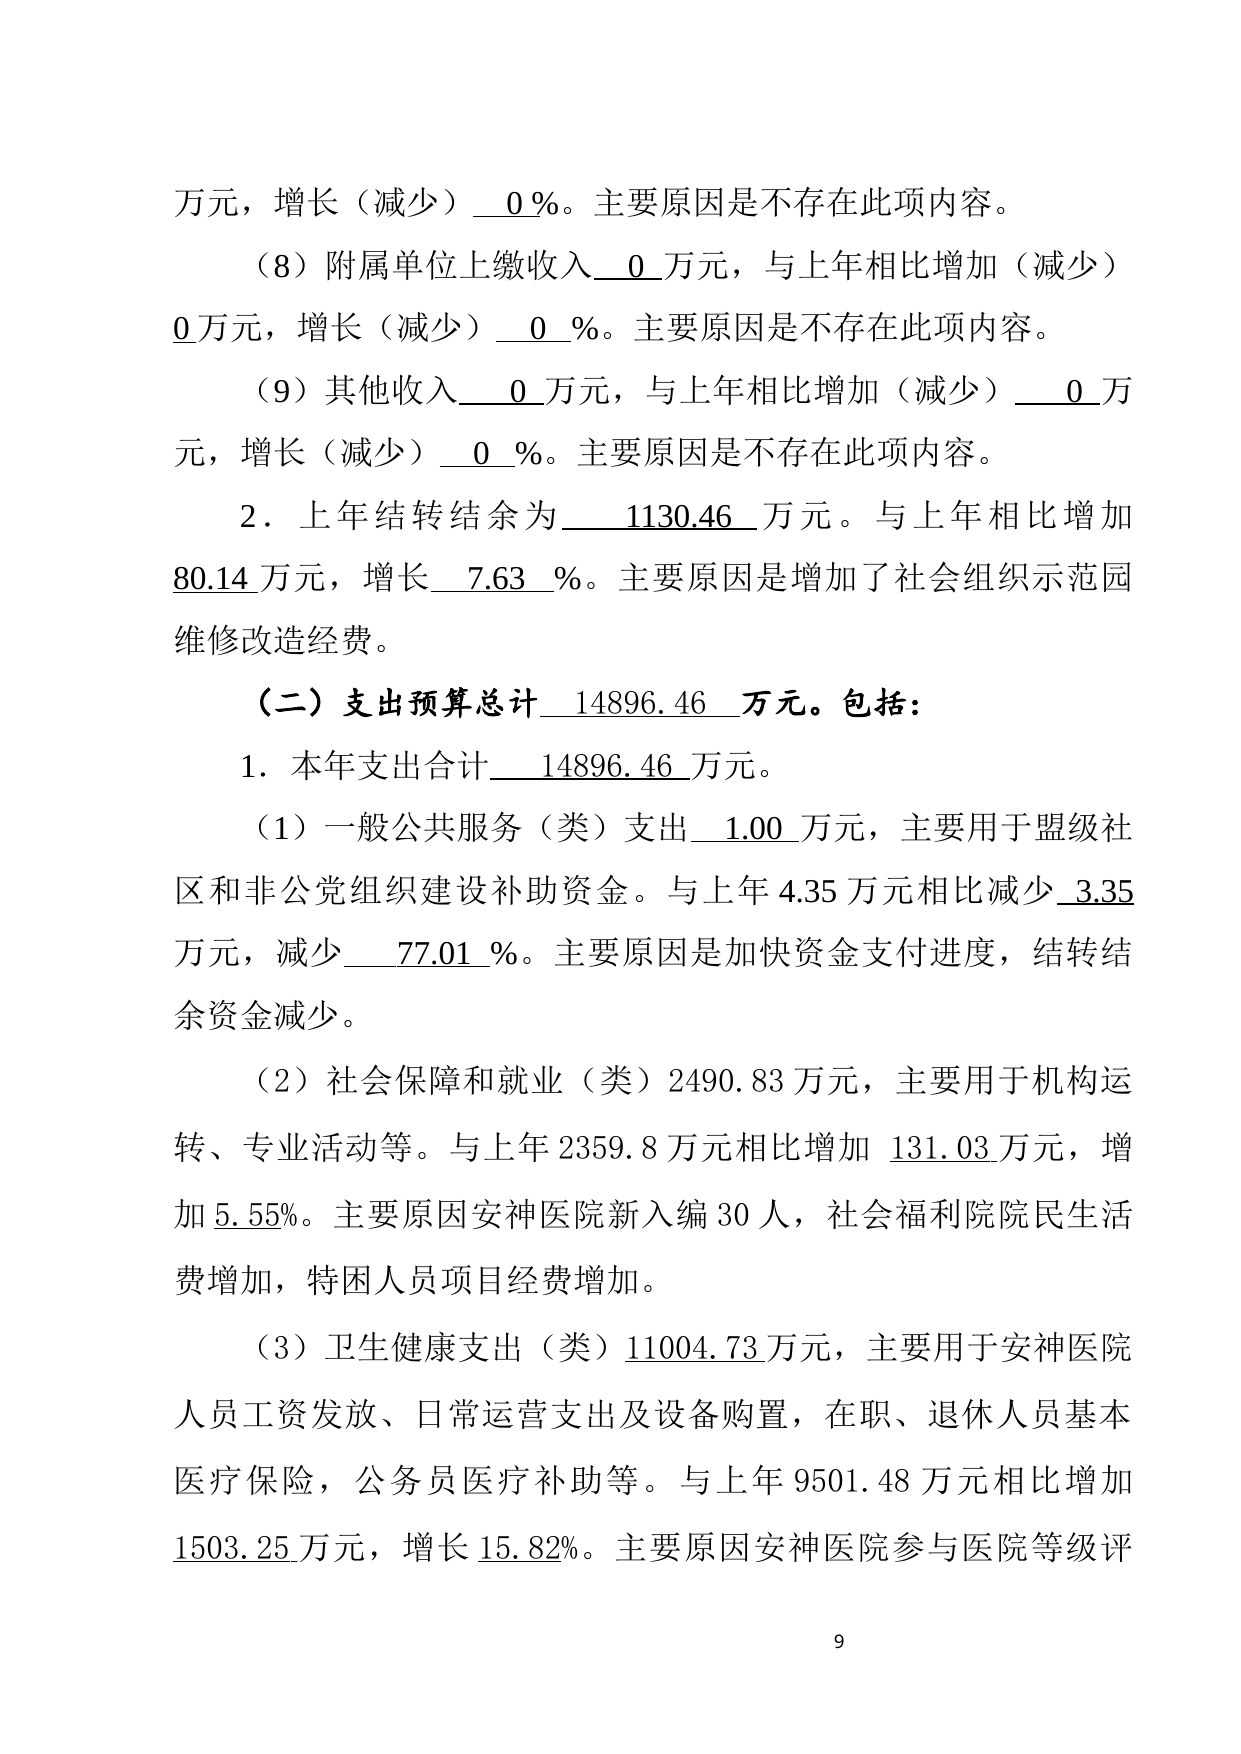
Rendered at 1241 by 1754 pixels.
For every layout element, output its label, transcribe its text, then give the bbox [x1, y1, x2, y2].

text （9）其他收入 0 万元，与上年相比增加（减少） 0 万元，增长（减少） 0 %。主要原因是不存在此项内容。 [173, 352, 1134, 477]
text 1．本年支出合计 14896.46 万元。 [173, 727, 1134, 789]
text （2）社会保障和就业（类）2490.83万元，主要用于机构运转、专业活动等。与上年2359.8万元相比增加 131.03万元，增加5.55%。主要原因安神医院新入编30人，社会福利院院民生活费增加，特困人员项目经费增加。 [173, 1039, 1134, 1306]
text （1）一般公共服务（类）支出 1.00 万元，主要用于盟级社区和非公党组织建设补助资金。与上年4.35万元相比减少 3.35 万元，减少 77.01 %。主要原因是加快资金支付进度，结转结余资金减少。 [173, 789, 1134, 1039]
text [173, 164, 1134, 227]
text （8）附属单位上缴收入 0 万元，与上年相比增加（减少） 0万元，增长（减少） 0 %。主要原因是不存在此项内容。 [173, 227, 1134, 352]
text 2．上年结转结余为 1130.46 万元。与上年相比增加 80.14 万元，增长 7.63 %。主要原因是增加了社会组织示范园维修改造经费。 [173, 477, 1134, 664]
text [173, 1306, 1134, 1573]
text （二）支出预算总计 14896.46 万元。包括： [173, 664, 1134, 727]
